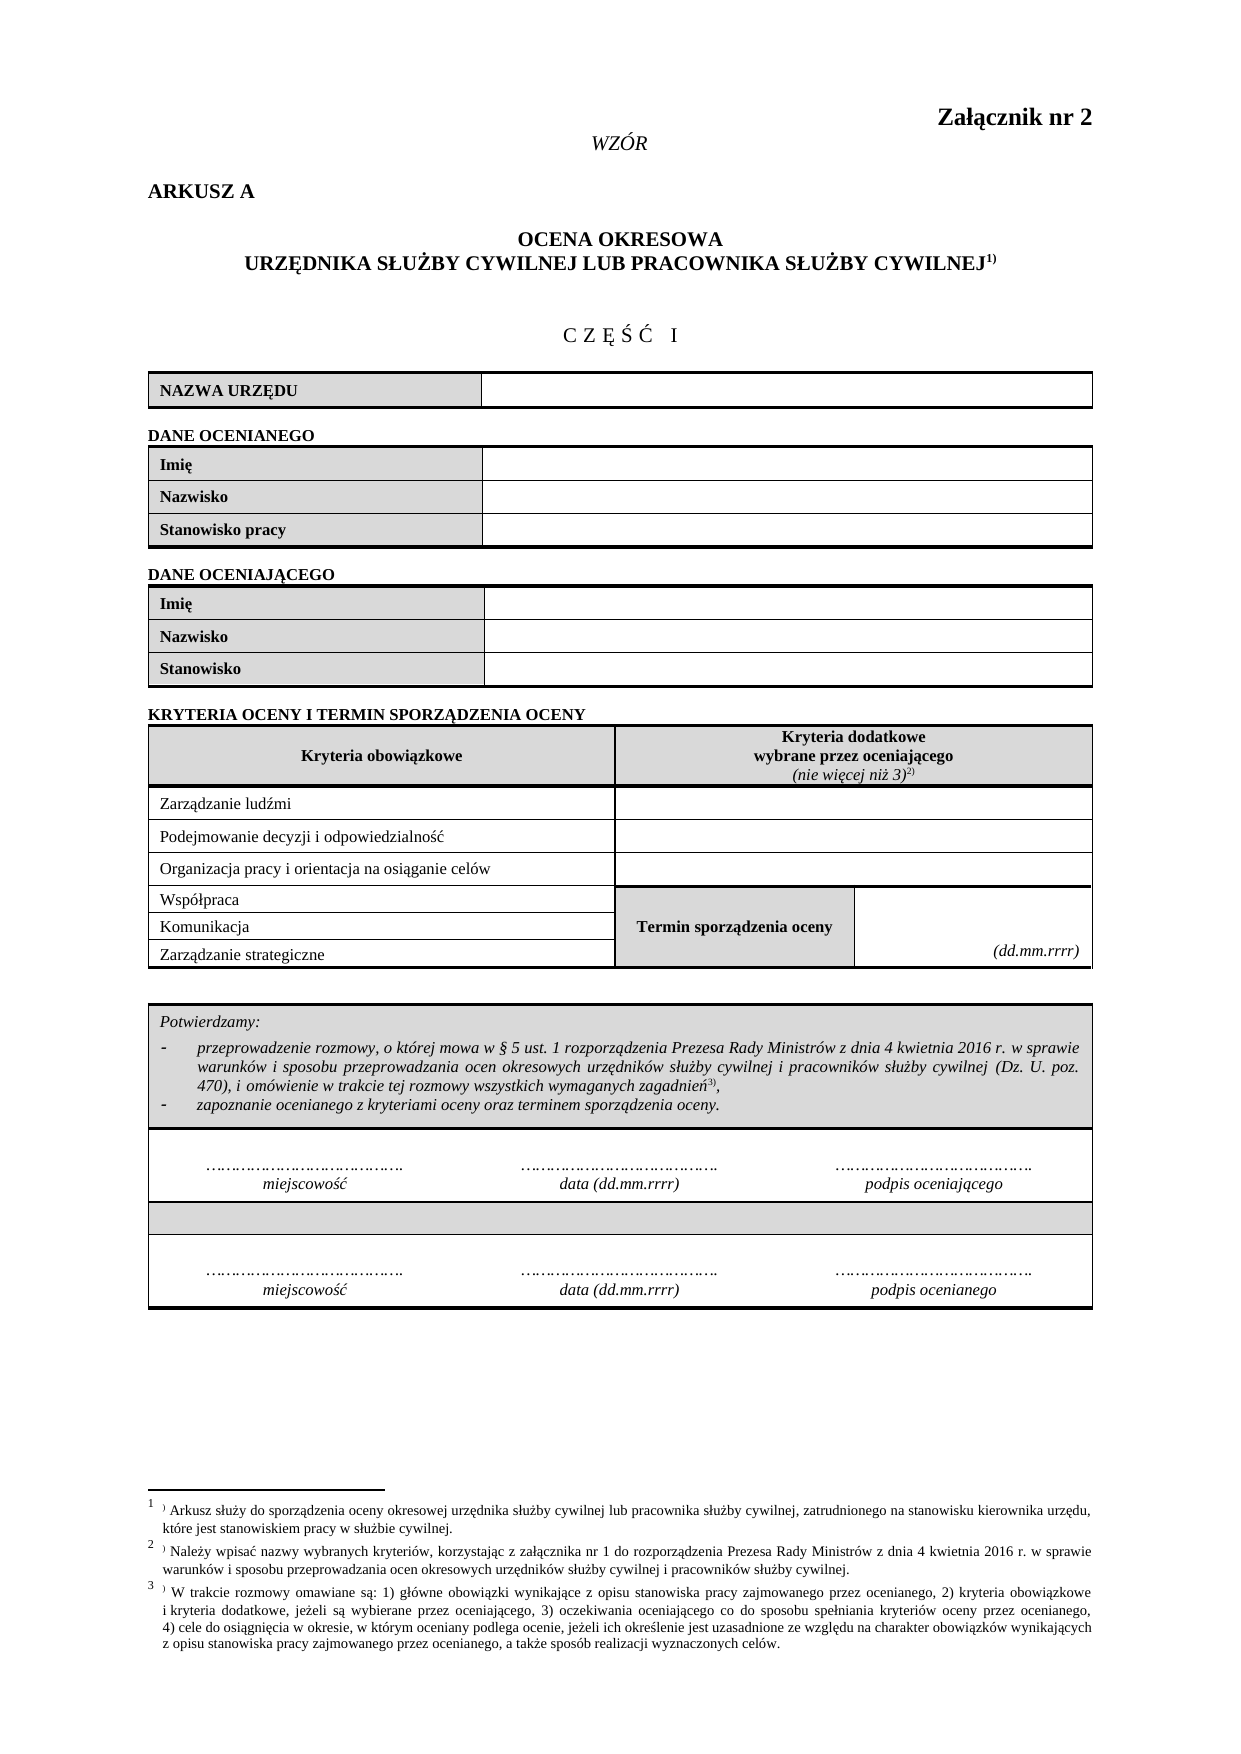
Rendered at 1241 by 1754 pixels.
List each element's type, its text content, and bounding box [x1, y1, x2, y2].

table_header [485, 588, 1092, 619]
text Załącznik nr 2 [148, 102, 1092, 131]
table_cell …………………………………. [778, 1130, 1092, 1174]
table_cell …………………………………. [463, 1130, 777, 1174]
table_cell Nazwisko [149, 481, 482, 513]
text CZĘŚĆ I [148, 323, 1092, 347]
table_cell Organizacja pracy i orientacja na osiąganie celów [149, 853, 614, 884]
table_cell Stanowisko [149, 653, 484, 684]
text URZĘDNIKA SŁUŻBY CYWILNEJ LUB PRACOWNIKA SŁUŻBY CYWILNEJ) [148, 251, 1092, 275]
table_cell Komunikacja [149, 913, 614, 939]
table_cell Stanowisko pracy [149, 514, 482, 545]
table_cell …………………………………. [778, 1235, 1092, 1279]
table_cell …………………………………. [149, 1235, 463, 1279]
table_cell [616, 788, 1092, 819]
table_cell [485, 620, 1092, 652]
table_cell [485, 653, 1092, 684]
text DANE OCENIANEGO [148, 426, 1092, 445]
table_cell Termin sporządzenia oceny [616, 888, 854, 966]
table_cell Podejmowanie decyzji i odpowiedzialność [149, 820, 614, 852]
table_cell Zarządzanie strategiczne [149, 940, 614, 966]
table_cell [616, 820, 1092, 852]
text ARKUSZ A [148, 179, 1092, 203]
text KRYTERIA OCENY I TERMIN SPORZĄDZENIA OCENY [148, 704, 1092, 724]
table_header Imię [149, 448, 482, 480]
table_header Potwierdzamy: przeprowadzenie rozmowy, o której mowa w § 5 ust. 1 rozporządzenia Prezesa Rady Ministrów z dnia 4 kwietnia 2016 r. w sprawie warunków i sposobu przeprowadzania ocen okresowych urzędników służby cywilnej i pracowników służby cywilnej (Dz. U. poz. 470), i omówienie w trakcie tej rozmowy wszystkich wymaganych zagadnień), zapoznanie ocenianego z kryteriami oceny oraz terminem sporządzenia oceny. [149, 1006, 1092, 1127]
table_header Kryteria dodatkowe wybrane przez oceniającego (nie więcej niż 3)) [616, 727, 1092, 784]
text OCENA OKRESOWA [148, 227, 1092, 251]
table_cell Współpraca [149, 886, 614, 912]
table_cell miejscowość [149, 1174, 463, 1201]
table_cell …………………………………. [149, 1130, 463, 1174]
table_header Imię [149, 588, 484, 619]
table_header NAZWA URZĘDU [149, 374, 481, 406]
table_cell [483, 514, 1092, 545]
table_cell (dd.mm.rrrr) [855, 885, 1092, 966]
table_cell podpis ocenianego [778, 1279, 1092, 1306]
text WZÓR [148, 131, 1092, 155]
table_header [483, 448, 1092, 480]
table_cell [149, 1203, 1092, 1234]
table_cell data (dd.mm.rrrr) [463, 1174, 777, 1201]
text DANE OCENIAJĄCEGO [148, 565, 1092, 584]
table_cell Zarządzanie ludźmi [149, 788, 614, 819]
table_cell miejscowość [149, 1279, 463, 1306]
table_cell [616, 853, 1092, 884]
table_header Kryteria obowiązkowe [149, 727, 614, 784]
table_header [482, 374, 1092, 406]
table_cell podpis oceniającego [778, 1174, 1092, 1201]
table_cell [483, 481, 1092, 513]
table_cell Nazwisko [149, 620, 484, 652]
table_cell …………………………………. [463, 1235, 777, 1279]
table_cell data (dd.mm.rrrr) [463, 1279, 777, 1306]
